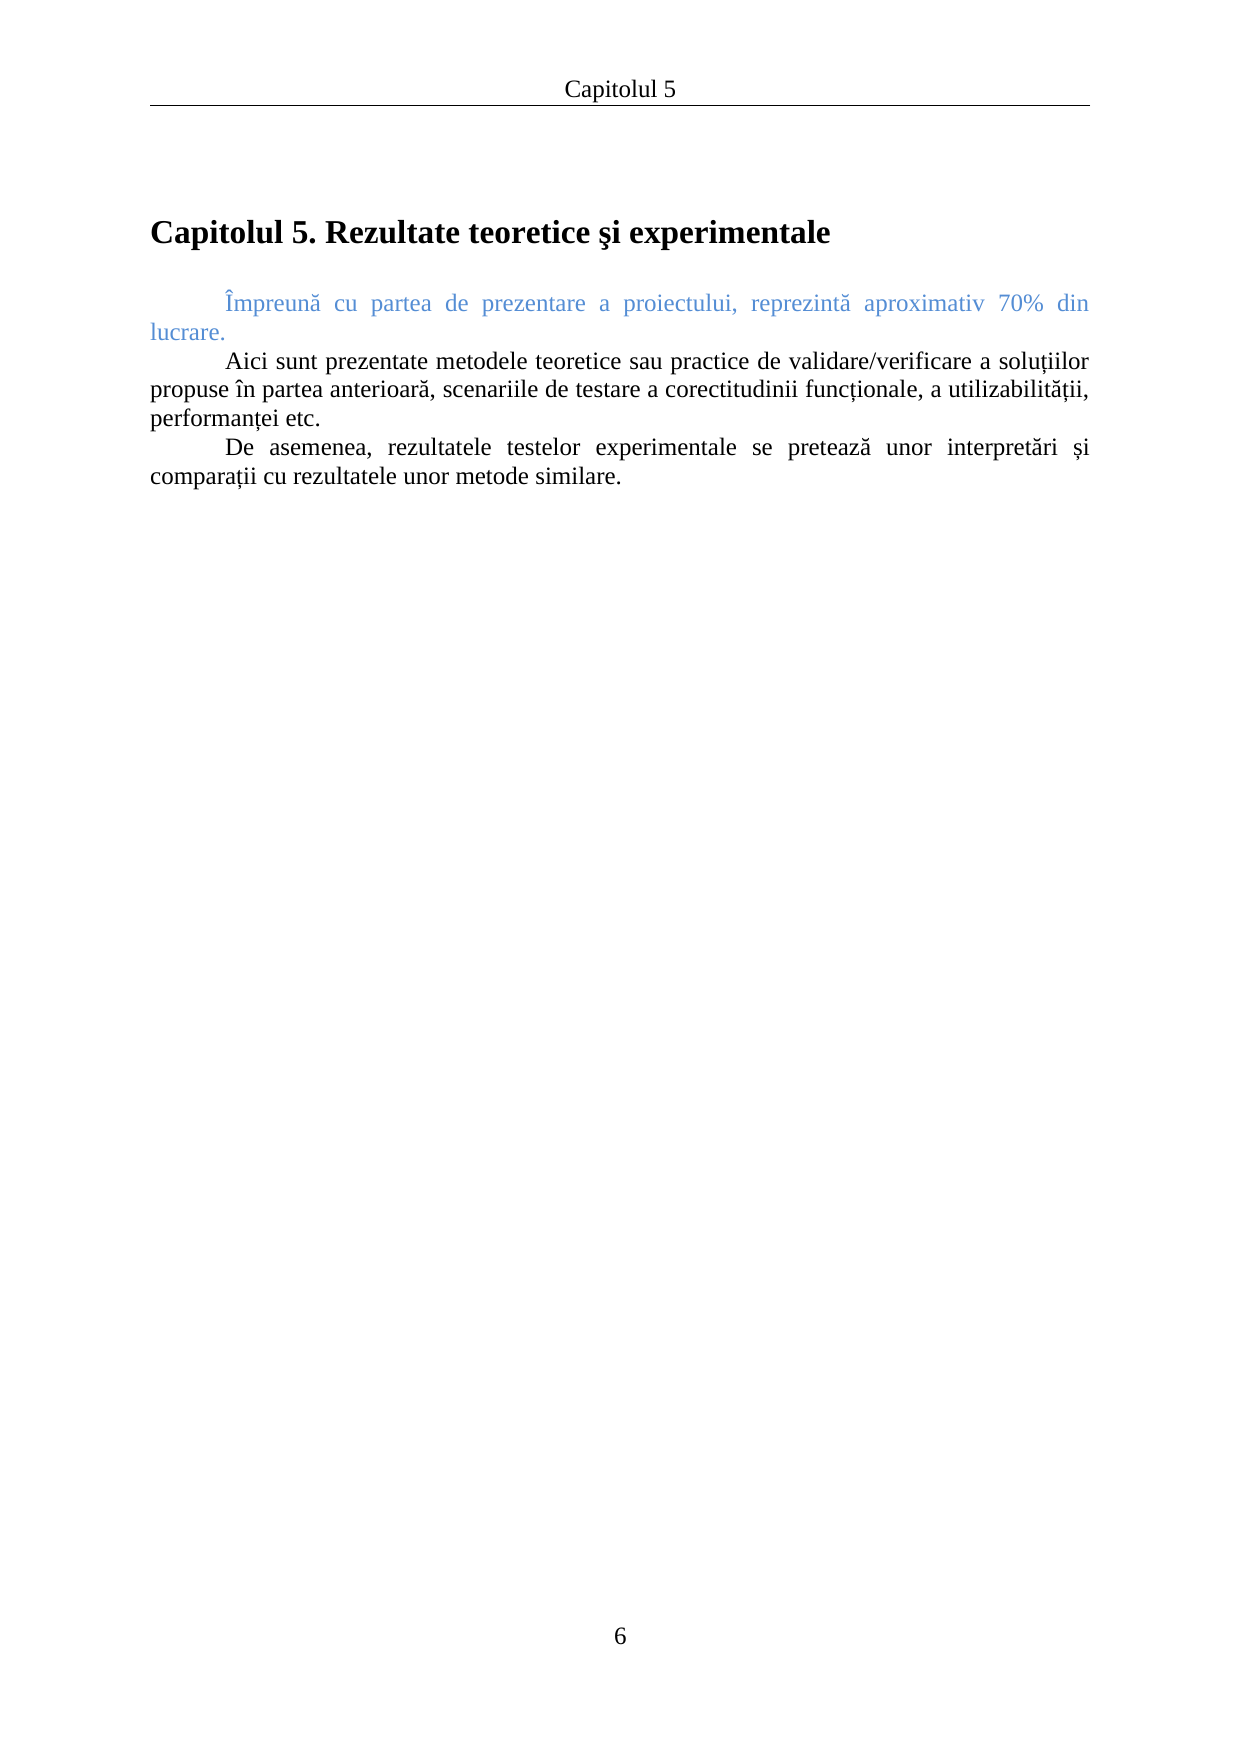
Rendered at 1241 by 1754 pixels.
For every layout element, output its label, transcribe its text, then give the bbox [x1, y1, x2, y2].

text Împreună cu partea de prezentare a proiectului, reprezintă aproximativ 70% din lucrare. [150, 288, 1090, 346]
subtitle Rezultate teoretice şi experimentale [150, 212, 1090, 251]
text Aici sunt prezentate metodele teoretice sau practice de validare/verificare a soluțiilor propuse în partea anterioară, scenariile de testare a corectitudinii funcționale, a utilizabilității, performanței etc. [150, 346, 1090, 432]
text De asemenea, rezultatele testelor experimentale se pretează unor interpretări și comparații cu rezultatele unor metode similare. [150, 432, 1090, 489]
